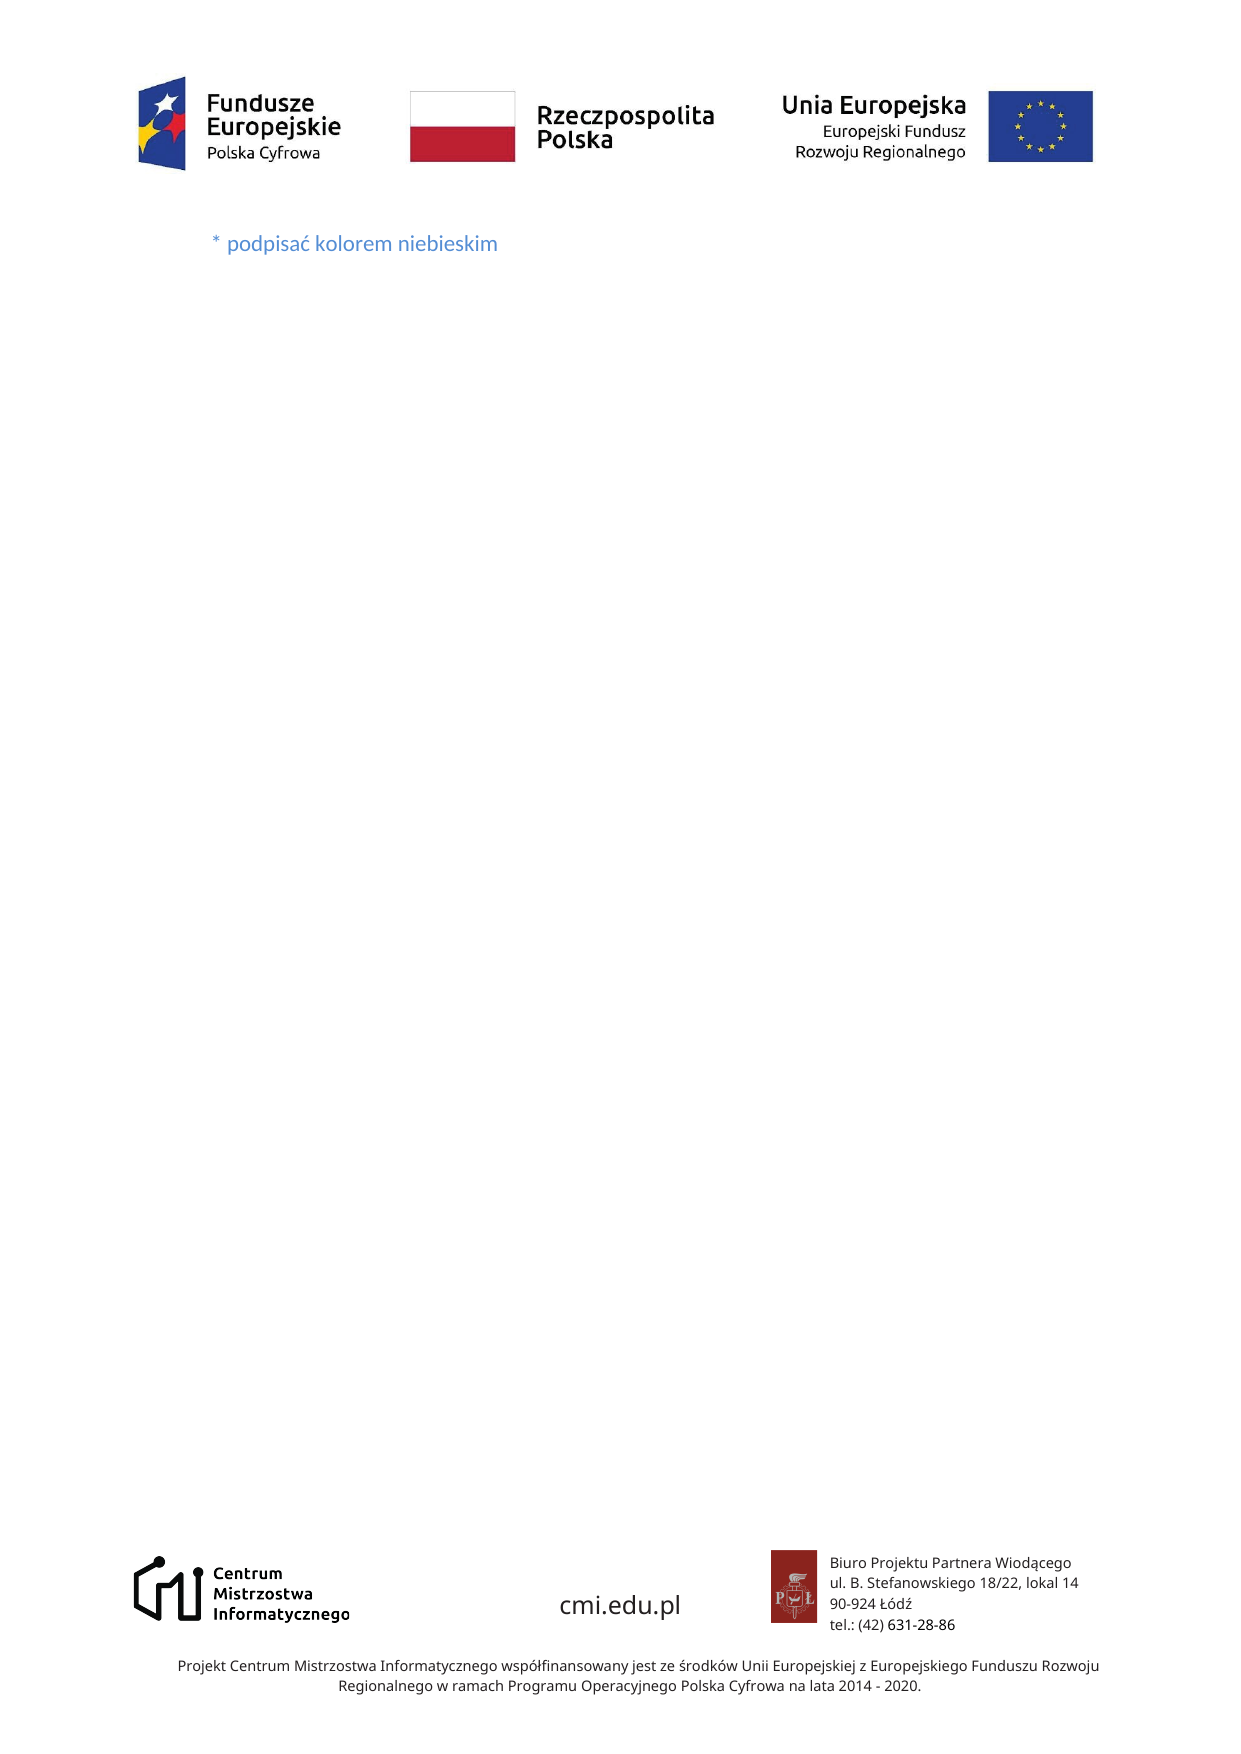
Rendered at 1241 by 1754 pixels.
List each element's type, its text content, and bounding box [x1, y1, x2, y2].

picture [133, 1556, 350, 1623]
picture [135, 73, 1096, 174]
text * podpisać kolorem niebieskim [210, 229, 682, 257]
picture [771, 1550, 818, 1623]
